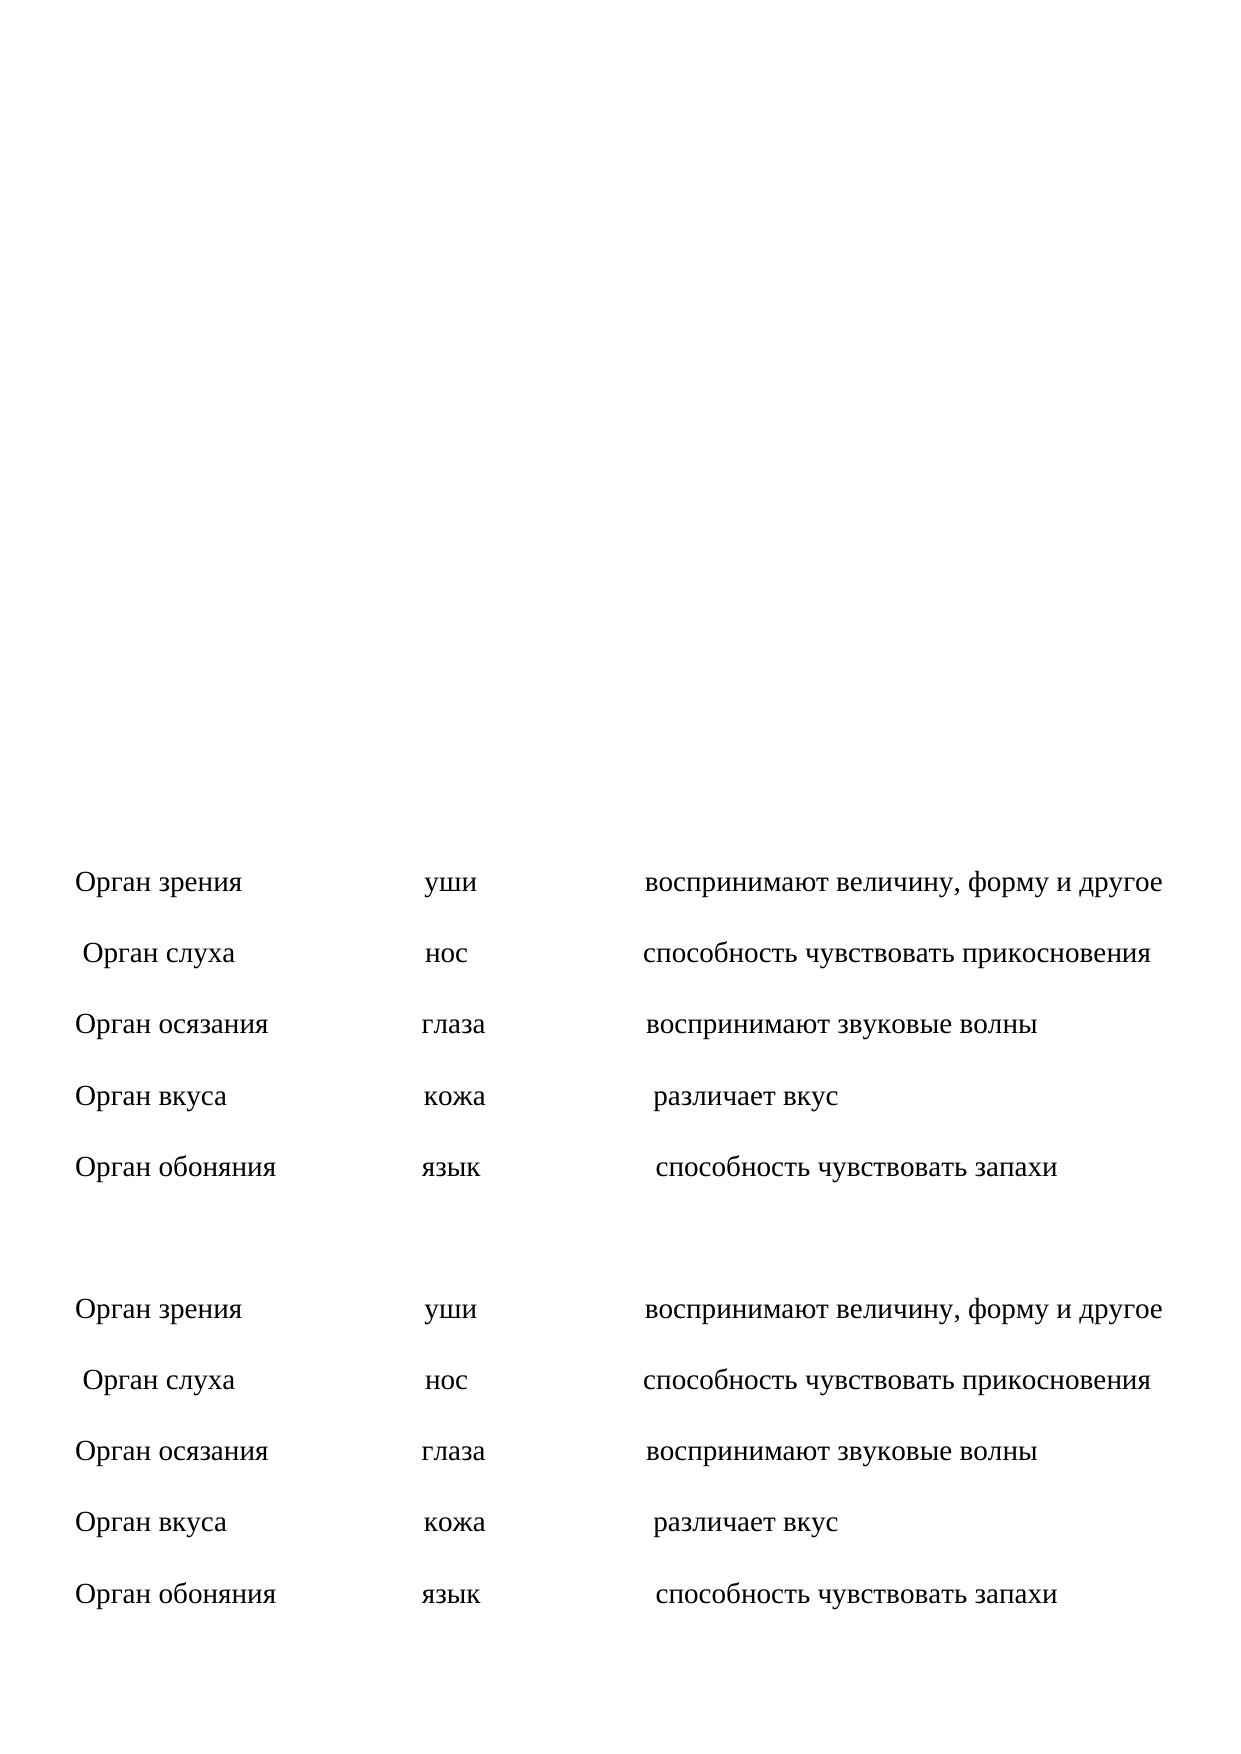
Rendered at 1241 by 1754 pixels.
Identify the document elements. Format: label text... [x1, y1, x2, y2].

text Орган вкуса кожа различает вкус [75, 1078, 1165, 1111]
text Орган вкуса кожа различает вкус [75, 1504, 1165, 1538]
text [75, 1433, 1165, 1467]
text Орган осязания глаза воспринимают звуковые волны [75, 1007, 1165, 1040]
text Орган зрения уши воспринимают величину, форму и другое [75, 1291, 1165, 1325]
text Орган зрения уши воспринимают величину, форму и другое [75, 864, 1165, 898]
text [75, 1362, 1165, 1396]
text Орган слуха нос способность чувствовать прикосновения [75, 935, 1165, 969]
text Орган обоняния язык способность чувствовать запахи [75, 1576, 1165, 1609]
text Орган обоняния язык способность чувствовать запахи [75, 1149, 1165, 1182]
